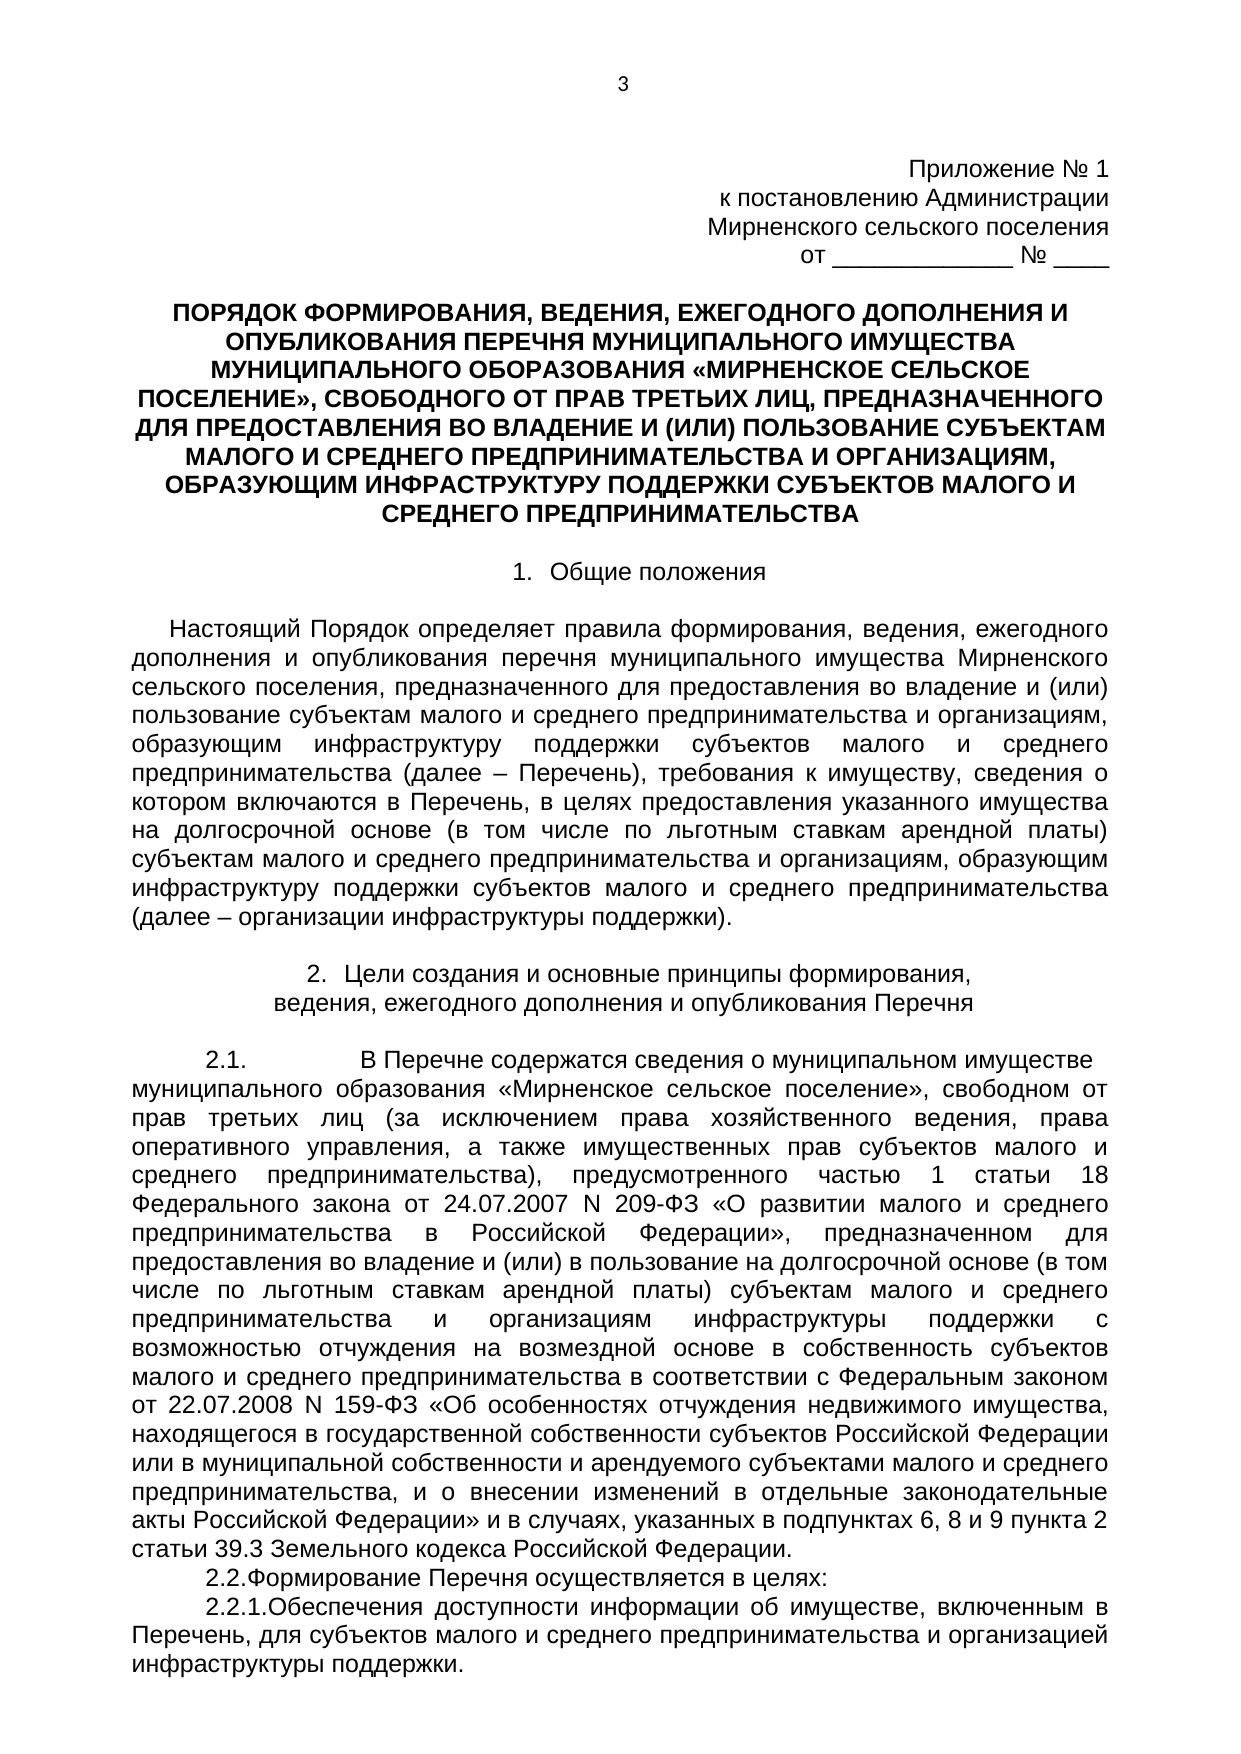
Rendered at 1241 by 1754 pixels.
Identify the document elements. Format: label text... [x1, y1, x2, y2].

text муниципального образования «Мирненское сельское поселение», свободном от прав третьих лиц (за исключением права хозяйственного ведения, права оперативного управления, а также имущественных прав субъектов малого и среднего предпринимательства), предусмотренного частью 1 статьи 18 Федерального закона от 24.07.2007 N 209-ФЗ «О развитии малого и среднего предпринимательства в Российской Федерации», предназначенном для предоставления во владение и (или) в пользование на долгосрочной основе (в том числе по льготным ставкам арендной платы) субъектам малого и среднего предпринимательства и организациям инфраструктуры поддержки с возможностью отчуждения на возмездной основе в собственность субъектов малого и среднего предпринимательства в соответствии с Федеральным законом от 22.07.2008 N 159-ФЗ «Об особенностях отчуждения недвижимого имущества, находящегося в государственной собственности субъектов Российской Федерации или в муниципальной собственности и арендуемого субъектами малого и среднего предпринимательства, и о внесении изменений в отдельные законодательные акты Российской Федерации» и в случаях, указанных в подпунктах 6, 8 и 9 пункта 2 статьи 39.3 Земельного кодекса Российской Федерации. [131, 1074, 1109, 1563]
list Общие положения [169, 556, 1109, 585]
text Приложение № 1 [131, 154, 1109, 183]
text ПОРЯДОК ФОРМИРОВАНИЯ, ВЕДЕНИЯ, ЕЖЕГОДНОГО ДОПОЛНЕНИЯ И ОПУБЛИКОВАНИЯ ПЕРЕЧНЯ МУНИЦИПАЛЬНОГО ИМУЩЕСТВА МУНИЦИПАЛЬНОГО ОБОРАЗОВАНИЯ «МИРНЕНСКОЕ СЕЛЬСКОЕ ПОСЕЛЕНИЕ», СВОБОДНОГО ОТ ПРАВ ТРЕТЬИХ ЛИЦ, ПРЕДНАЗНАЧЕННОГО ДЛЯ ПРЕДОСТАВЛЕНИЯ ВО ВЛАДЕНИЕ И (ИЛИ) ПОЛЬЗОВАНИЕ СУБЪЕКТАМ МАЛОГО И СРЕДНЕГО ПРЕДПРИНИМАТЕЛЬСТВА И ОРГАНИЗАЦИЯМ, ОБРАЗУЮЩИМ ИНФРАСТРУКТУРУ ПОДДЕРЖКИ СУБЪЕКТОВ МАЛОГО И СРЕДНЕГО ПРЕДПРИНИМАТЕЛЬСТВА [131, 298, 1109, 528]
text 2.2.Формирование Перечня осуществляется в целях: [131, 1563, 1109, 1591]
list Цели создания и основные принципы формирования, [169, 959, 1109, 988]
list В Перечне содержатся сведения о муниципальном имуществе [205, 1045, 1109, 1074]
text Мирненского сельского поселения [131, 211, 1109, 240]
text к постановлению Администрации [131, 183, 1109, 211]
text 2.2.1.Обеспечения доступности информации об имуществе, включенным в Перечень, для субъектов малого и среднего предпринимательства и организацией инфраструктуры поддержки. [131, 1591, 1109, 1678]
text от _____________ № ____ [131, 240, 1109, 269]
text Настоящий Порядок определяет правила формирования, ведения, ежегодного дополнения и опубликования перечня муниципального имущества Мирненского сельского поселения, предназначенного для предоставления во владение и (или) пользование субъектам малого и среднего предпринимательства и организациям, образующим инфраструктуру поддержки субъектов малого и среднего предпринимательства (далее – Перечень), требования к имуществу, сведения о котором включаются в Перечень, в целях предоставления указанного имущества на долгосрочной основе (в том числе по льготным ставкам арендной платы) субъектам малого и среднего предпринимательства и организациям, образующим инфраструктуру поддержки субъектов малого и среднего предпринимательства (далее – организации инфраструктуры поддержки). [131, 614, 1109, 930]
text ведения, ежегодного дополнения и опубликования Перечня [131, 988, 1109, 1016]
